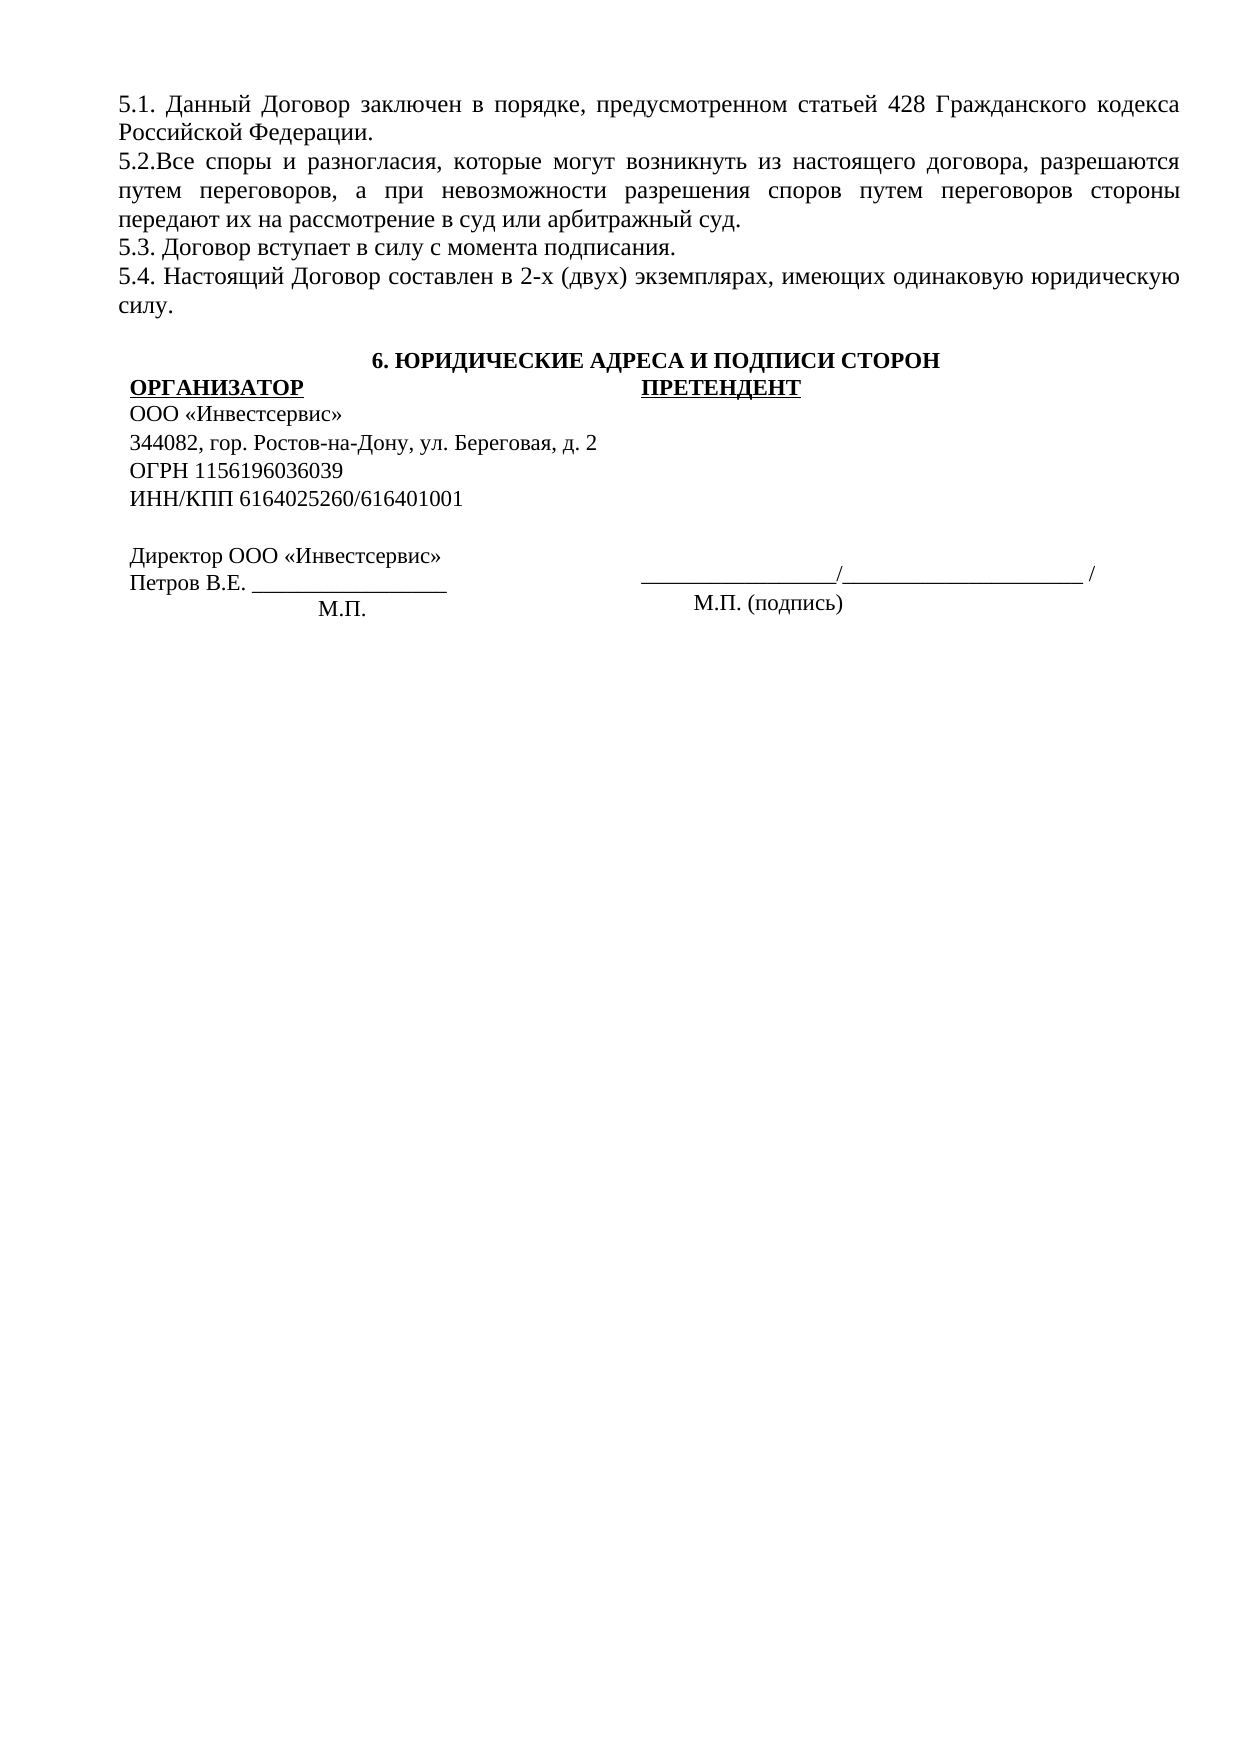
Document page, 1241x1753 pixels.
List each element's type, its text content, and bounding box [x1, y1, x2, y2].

text 5.4. Настоящий Договор составлен в 2-х (двух) экземплярах, имеющих одинаковую юридическую силу. [118, 261, 1181, 319]
table_header ОРГАНИЗАТОР ООО «Инвестсервис» 344082, гор. Ростов-на-Дону, ул. Береговая, д. 2 ОГРН 1156196036039 ИНН/КПП 6164025260/616401001 Директор ООО «Инвестсервис» Петров В.Е. _________________ М.П. [118, 374, 630, 749]
text 5.2.Все споры и разногласия, которые могут возникнуть из настоящего договора, разрешаются путем переговоров, а при невозможности разрешения споров путем переговоров стороны передают их на рассмотрение в суд или арбитражный суд. [118, 146, 1181, 232]
text 6. Юридические адреса и подписи сторон [131, 347, 1181, 374]
text 5.1. Данный Договор заключен в порядке, предусмотренном статьей 428 Гражданского кодекса Российской Федерации. [118, 89, 1181, 146]
table_header ПРЕТЕНДЕНТ _________________/_____________________ / М.П. (подпись) [630, 374, 1142, 749]
text 5.3. Договор вступает в силу с момента подписания. [118, 232, 1181, 261]
